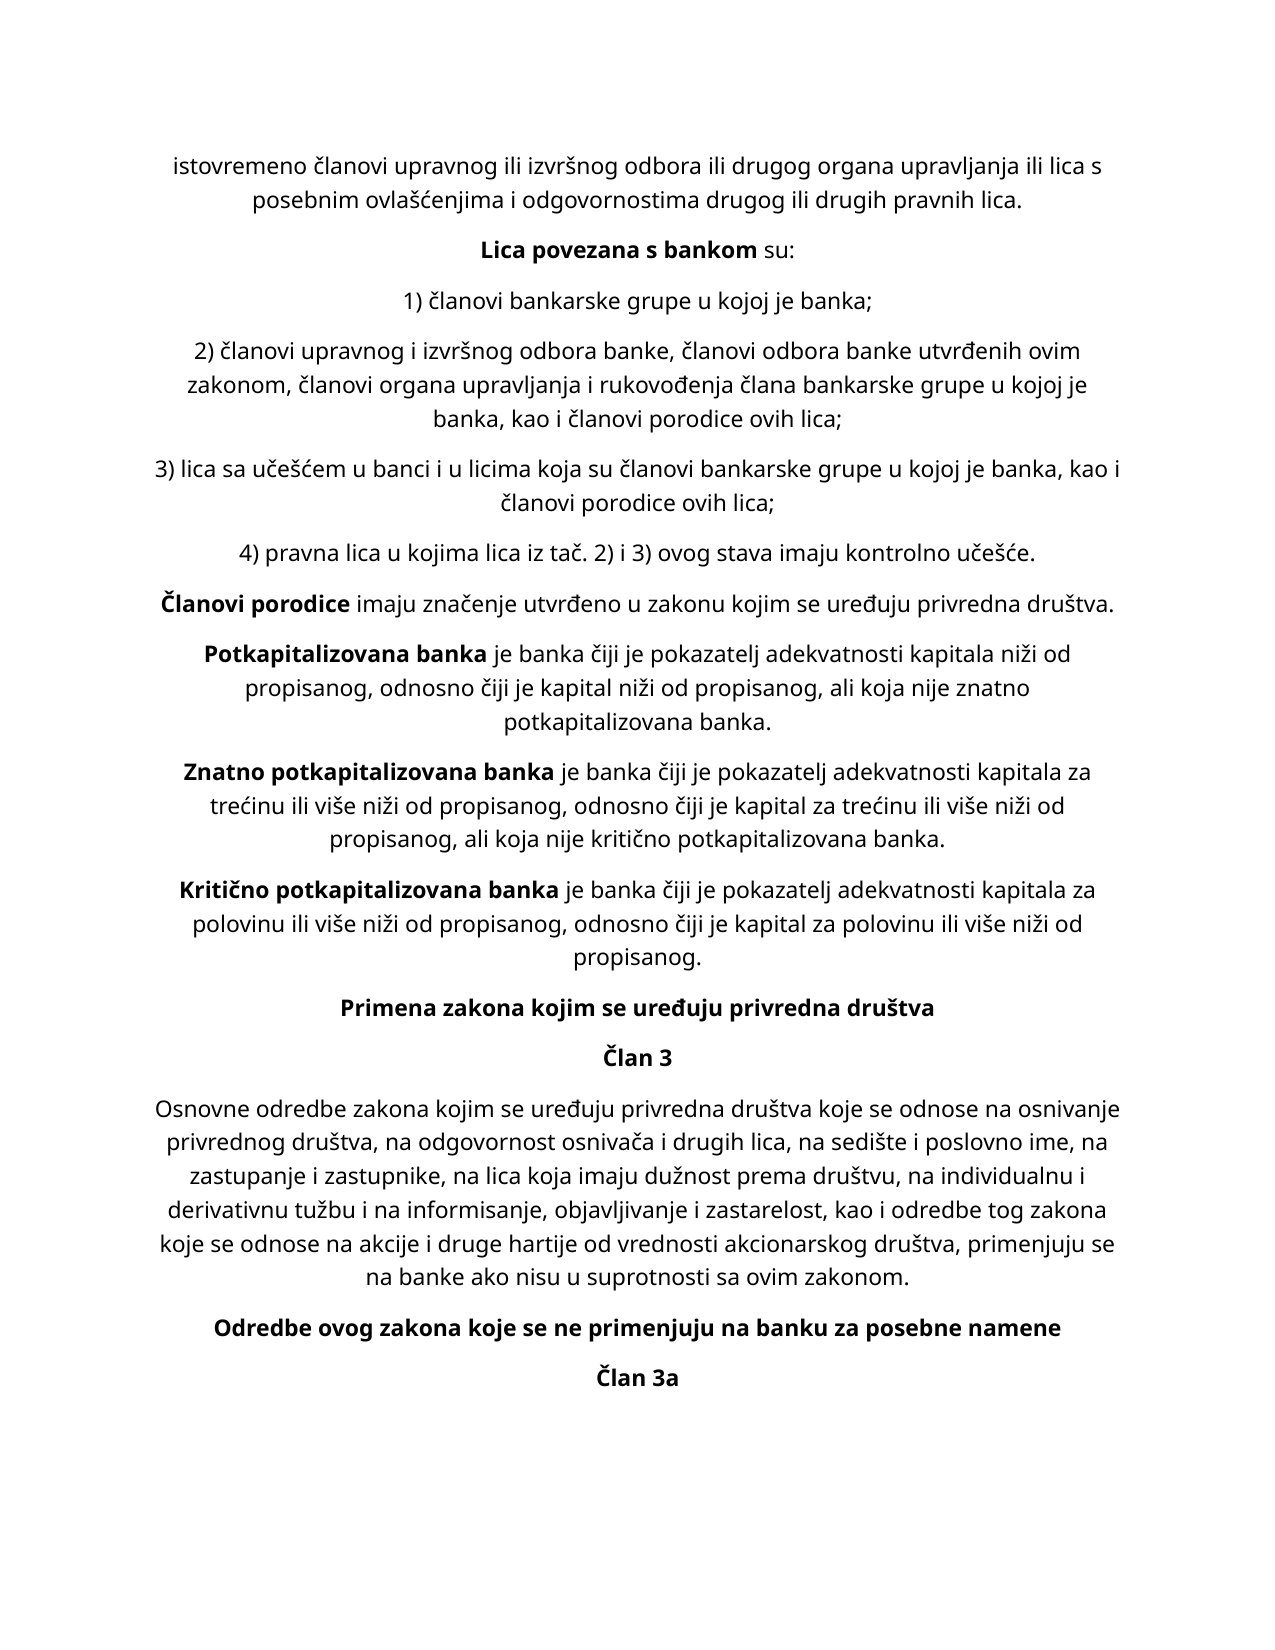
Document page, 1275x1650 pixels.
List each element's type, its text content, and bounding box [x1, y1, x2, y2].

text Lica povezana s bankom su: [150, 234, 1125, 265]
text Odredbe ovog zakona koje se ne primenjuju na banku za posebne namene [150, 1312, 1125, 1343]
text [150, 150, 1125, 215]
text 1) članovi bankarske grupe u kojoj je banka; [150, 284, 1125, 316]
text Član 3a [150, 1362, 1125, 1393]
text Član 3 [150, 1042, 1125, 1073]
text Kritično potkapitalizovana banka je banka čiji je pokazatelj adekvatnosti kapitala za polovinu ili više niži od propisanog, odnosno čiji je kapital za polovinu ili više niži od propisanog. [150, 874, 1125, 972]
text Članovi porodice imaju značenje utvrđeno u zakonu kojim se uređuju privredna društva. [150, 587, 1125, 619]
text 4) pravna lica u kojima lica iz tač. 2) i 3) ovog stava imaju kontrolno učešće. [150, 537, 1125, 568]
text Primena zakona kojim se uređuju privredna društva [150, 992, 1125, 1023]
text Osnovne odredbe zakona kojim se uređuju privredna društva koje se odnose na osnivanje privrednog društva, na odgovornost osnivača i drugih lica, na sedište i poslovno ime, na zastupanje i zastupnike, na lica koja imaju dužnost prema društvu, na individualnu i derivativnu tužbu i na informisanje, objavljivanje i zastarelost, kao i odredbe tog zakona koje se odnose na akcije i druge hartije od vrednosti akcionarskog društva, primenjuju se na banke ako nisu u suprotnosti sa ovim zakonom. [150, 1092, 1125, 1292]
text Potkapitalizovana banka je banka čiji je pokazatelj adekvatnosti kapitala niži od propisanog, odnosno čiji je kapital niži od propisanog, ali koja nije znatno potkapitalizovana banka. [150, 638, 1125, 737]
text Znatno potkapitalizovana banka je banka čiji je pokazatelj adekvatnosti kapitala za trećinu ili više niži od propisanog, odnosno čiji je kapital za trećinu ili više niži od propisanog, ali koja nije kritično potkapitalizovana banka. [150, 756, 1125, 854]
text 3) lica sa učešćem u banci i u licima koja su članovi bankarske grupe u kojoj je banka, kao i članovi porodice ovih lica; [150, 453, 1125, 518]
text 2) članovi upravnog i izvršnog odbora banke, članovi odbora banke utvrđenih ovim zakonom, članovi organa upravljanja i rukovođenja člana bankarske grupe u kojoj je banka, kao i članovi porodice ovih lica; [150, 335, 1125, 434]
